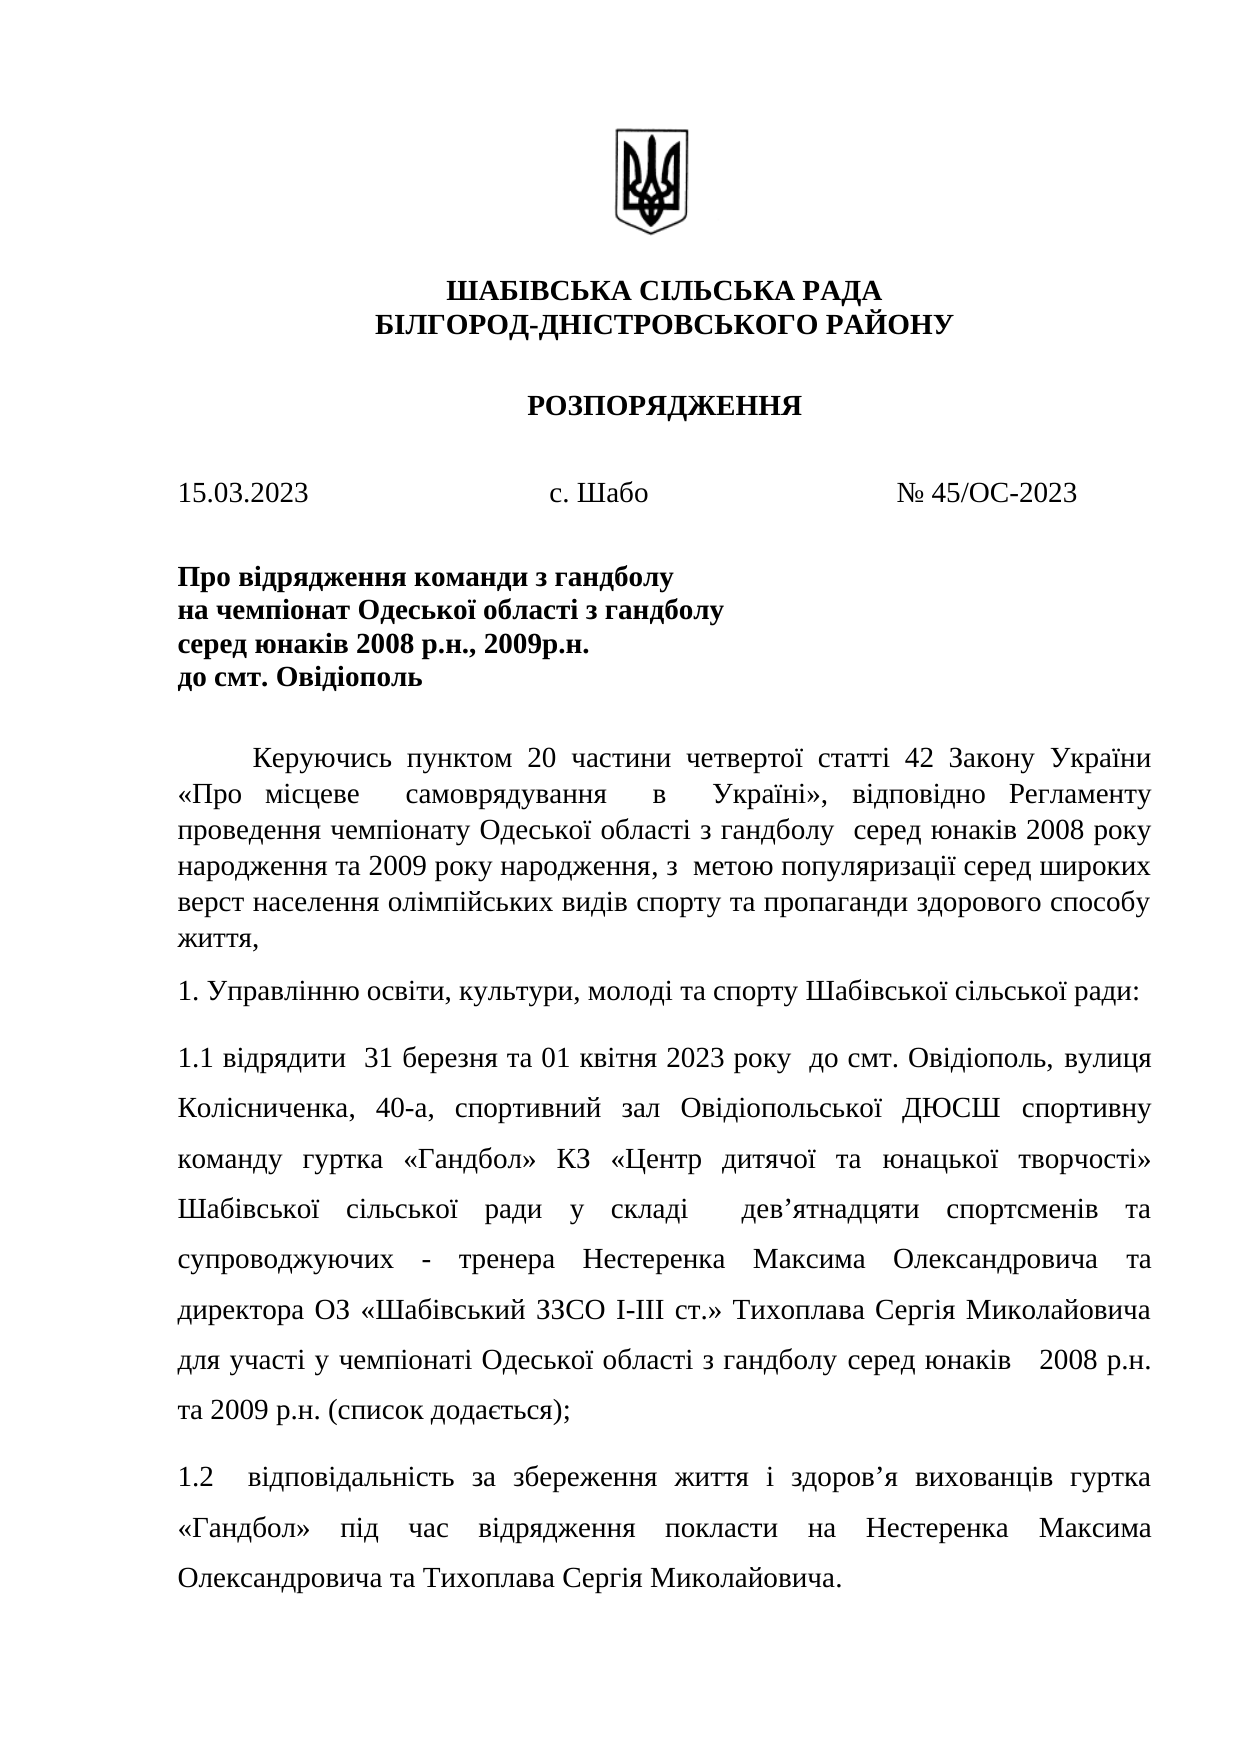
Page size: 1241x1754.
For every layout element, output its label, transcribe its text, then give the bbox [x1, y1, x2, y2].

text серед юнаків 2008 р.н., 2009р.н. [177, 626, 1152, 659]
text 1.1 відрядити 31 березня та 01 квітня 2023 року до смт. Овідіополь, вулиця Колісниченка, 40-а, спортивний зал Овідіопольської ДЮСШ спортивну команду гуртка «Гандбол» КЗ «Центр дитячої та юнацької творчості» Шабівської сільської ради у складі дев’ятнадцяти спортсменів та супроводжуючих - тренера Нестеренка Максима Олександровича та директора ОЗ «Шабівський ЗЗСО І-ІІІ ст.» Тихоплава Сергія Миколайовича для участі у чемпіонаті Одеської області з гандболу серед юнаків 2008 р.н. та 2009 р.н. (список додається); [177, 1040, 1152, 1426]
text 1. Управлінню освіти, культури, молоді та спорту Шабівської сільської ради: [177, 973, 1152, 1007]
text 1.2 відповідальність за збереження життя і здоров’я вихованців гуртка «Гандбол» під час відрядження покласти на Нестеренка Максима Олександровича та Тихоплава Сергія Миколайовича. [177, 1459, 1152, 1593]
text 15.03.2023 с. Шабо № 45/ОС-2023 [177, 475, 1152, 508]
text Про відрядження команди з гандболу [177, 559, 1152, 592]
text на чемпіонат Одеської області з гандболу [177, 592, 1152, 626]
text РОЗПОРЯДЖЕННЯ [177, 388, 1152, 422]
text до смт. Овідіополь [177, 659, 1152, 693]
picture [512, 90, 811, 255]
text Керуючись пунктом 20 частини четвертої статті 42 Закону України «Про місцеве самоврядування в Україні», відповідно Регламенту проведення чемпіонату Одеської області з гандболу серед юнаків 2008 року народження та 2009 року народження, з метою популяризації серед широких верст населення олімпійських видів спорту та пропаганди здорового способу життя, [177, 740, 1152, 954]
subtitle ШАБІВСЬКА СІЛЬСЬКА РАДА [177, 273, 1152, 307]
subtitle БІЛГОРОД-ДНІСТРОВСЬКОГО РАЙОНУ [177, 307, 1152, 341]
